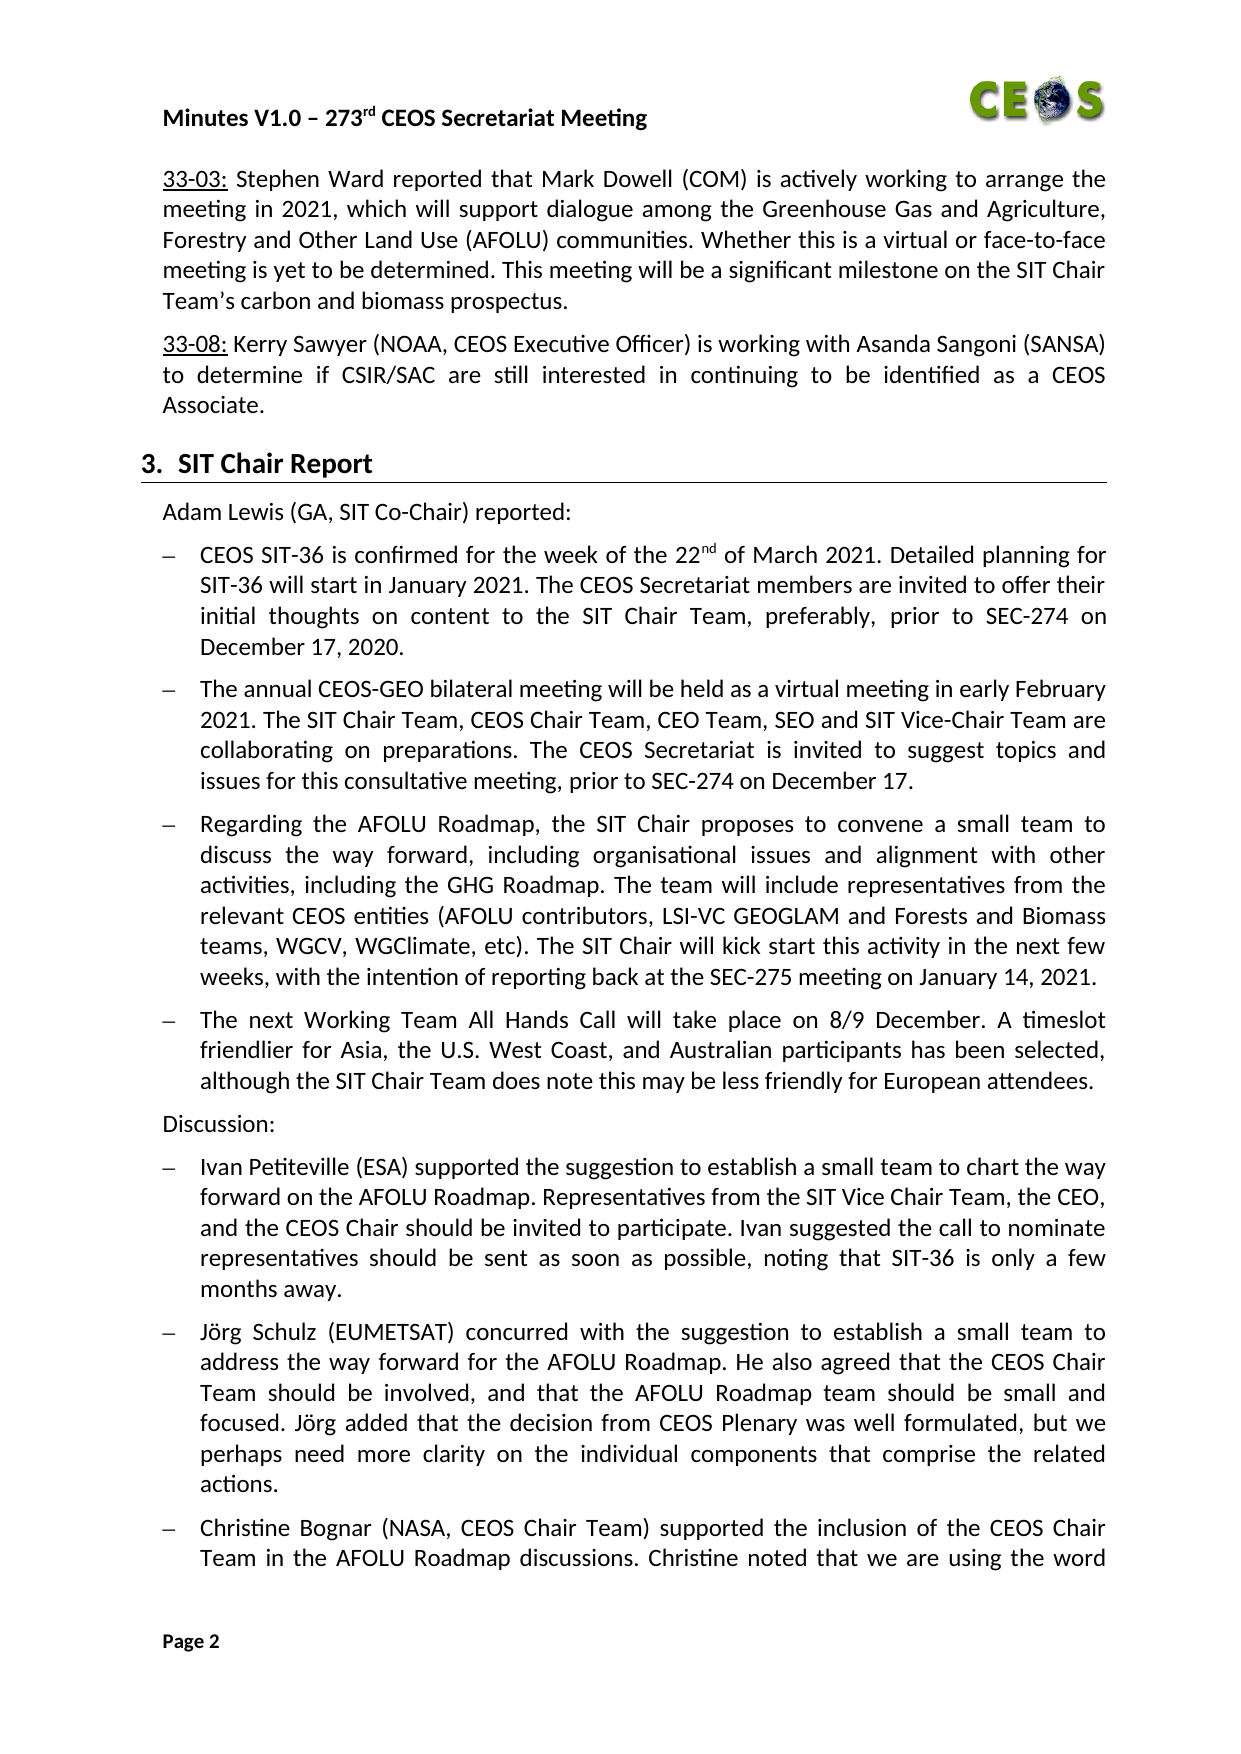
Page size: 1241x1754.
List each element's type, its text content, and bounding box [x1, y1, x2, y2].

picture [965, 75, 1108, 126]
text Adam Lewis (GA, SIT Co-Chair) reported: [162, 496, 1107, 527]
text Discussion: [162, 1108, 1107, 1138]
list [162, 1512, 1107, 1573]
list The annual CEOS-GEO bilateral meeting will be held as a virtual meeting in early February 2021. The SIT Chair Team, CEOS Chair Team, CEO Team, SEO and SIT Vice-Chair Team are collaborating on preparations. The CEOS Secretariat is invited to suggest topics and issues for this consultative meeting, ​prior to SEC-274 on December 17​. [162, 674, 1107, 796]
text 33-03: Stephen Ward reported that Mark Dowell (COM) is actively working to arrange the meeting in 2021, which will support dialogue among the Greenhouse Gas and Agriculture, Forestry and Other Land Use (AFOLU) communities. Whether this is a virtual or face-to-face meeting is yet to be determined. This meeting will be a significant milestone on the SIT Chair Team’s carbon and biomass prospectus. [162, 163, 1107, 316]
list SIT Chair Report [141, 445, 1107, 482]
list Regarding the AFOLU Roadmap, the SIT Chair proposes to convene a small team to discuss the way forward, including organisational issues and alignment with other activities, including the GHG Roadmap. The team will include representatives from the relevant CEOS entities (AFOLU contributors, LSI-VC GEOGLAM and Forests and Biomass teams, WGCV, WGClimate, etc). The SIT Chair will kick start this activity in the next few weeks, with the intention of reporting back at the SEC-275 meeting on January 14, 2021. [162, 808, 1107, 991]
list Jörg Schulz (EUMETSAT) concurred with the suggestion to establish a small team to address the way forward for the AFOLU Roadmap. He also agreed that the CEOS Chair Team should be involved, and that the AFOLU Roadmap team should be small and focused. Jörg added that the decision from CEOS Plenary was well formulated, but we perhaps need more clarity on the individual components that comprise the related actions. [162, 1316, 1107, 1499]
text 33-08: Kerry Sawyer (NOAA, CEOS Executive Officer) is working with Asanda Sangoni (SANSA) to determine if CSIR/SAC are still interested in continuing to be identified as a CEOS Associate. [162, 328, 1107, 420]
list CEOS SIT-36 is confirmed for the week of the 22nd of March 2021. Detailed planning for SIT-36 will start in January 2021. The CEOS Secretariat members are invited to offer their initial thoughts on content to the SIT Chair Team, preferably, ​prior to SEC-274 on December 17, 2020. [162, 539, 1107, 661]
list Ivan Petiteville (ESA) supported the suggestion to establish a small team to chart the way forward on the AFOLU Roadmap. Representatives from the SIT Vice Chair Team, the CEO, and the CEOS Chair should be invited to participate. Ivan suggested the call to nominate representatives should be sent as soon as possible, noting that SIT-36 is only a few months away. [162, 1151, 1107, 1303]
list The next Working Team All Hands Call will take place on 8/9 December. A timeslot friendlier for Asia, the U.S. West Coast, and Australian participants has been selected, although the SIT Chair Team does note this may be less friendly for European attendees. [162, 1004, 1107, 1095]
